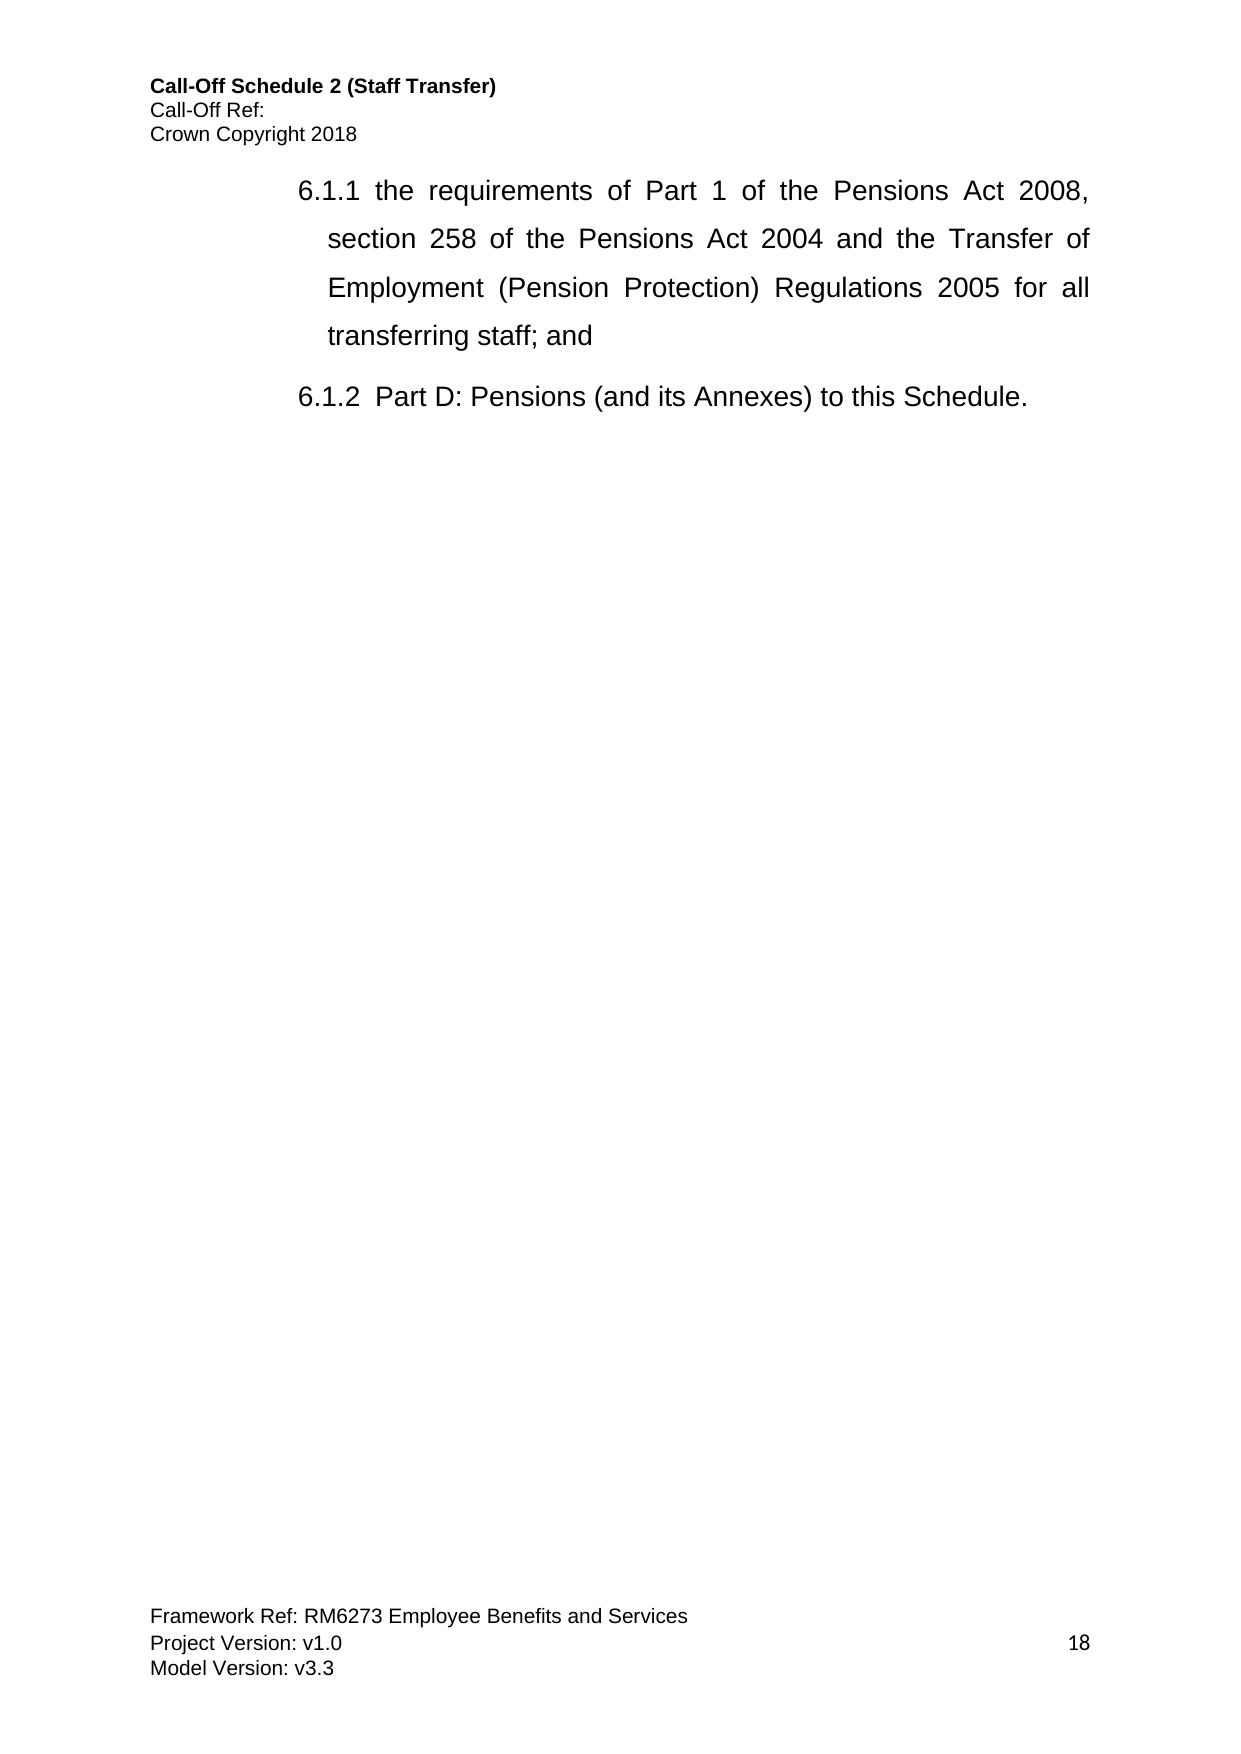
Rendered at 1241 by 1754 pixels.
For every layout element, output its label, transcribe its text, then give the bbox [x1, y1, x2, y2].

list Part D: Pensions (and its Annexes) to this Schedule. [298, 380, 1090, 413]
list the requirements of Part 1 of the Pensions Act 2008, section 258 of the Pensions Act 2004 and the Transfer of Employment (Pension Protection) Regulations 2005 for all transferring staff; and [298, 174, 1090, 352]
